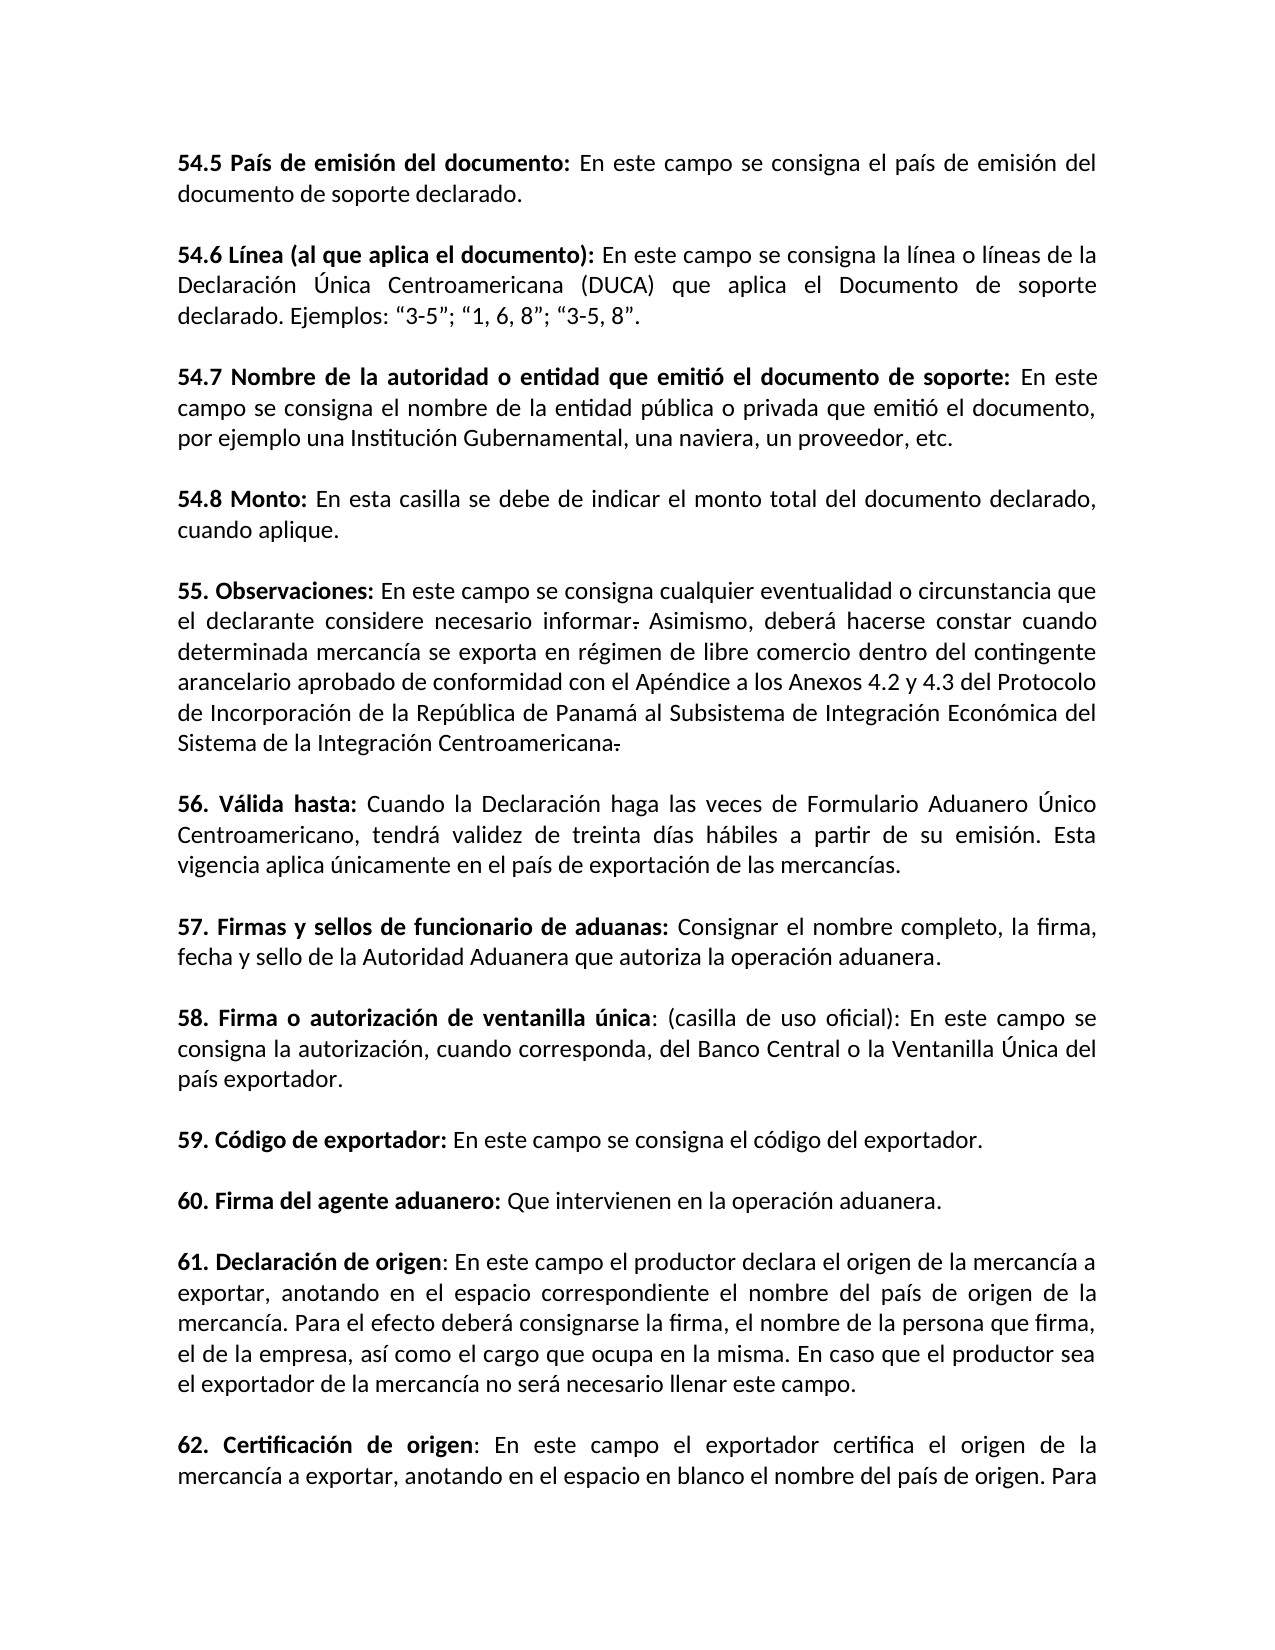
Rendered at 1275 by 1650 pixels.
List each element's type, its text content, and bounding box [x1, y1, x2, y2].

text 56. Válida hasta: Cuando la Declaración haga las veces de Formulario Aduanero Único Centroamericano, tendrá validez de treinta días hábiles a partir de su emisión. Esta vigencia aplica únicamente en el país de exportación de las mercancías. [177, 788, 1098, 880]
text 58. Firma o autorización de ventanilla única: (casilla de uso oficial): En este campo se consigna la autorización, cuando corresponda, del Banco Central o la Ventanilla Única del país exportador. [177, 1002, 1098, 1094]
text 54.6 Línea (al que aplica el documento): En este campo se consigna la línea o líneas de la Declaración Única Centroamericana (DUCA) que aplica el Documento de soporte declarado. Ejemplos: “3-5”; “1, 6, 8”; “3-5, 8”. [177, 239, 1098, 331]
text 55. Observaciones: En este campo se consigna cualquier eventualidad o circunstancia que el declarante considere necesario informar. Asimismo, deberá hacerse constar cuando determinada mercancía se exporta en régimen de libre comercio dentro del contingente arancelario aprobado de conformidad con el Apéndice a los Anexos 4.2 y 4.3 del Protocolo de Incorporación de la República de Panamá al Subsistema de Integración Económica del Sistema de la Integración Centroamericana. [177, 575, 1098, 758]
text 54.8 Monto: En esta casilla se debe de indicar el monto total del documento declarado, cuando aplique. [177, 483, 1098, 544]
text 59. Código de exportador: En este campo se consigna el código del exportador. [177, 1124, 1098, 1155]
text 57. Firmas y sellos de funcionario de aduanas: Consignar el nombre completo, la firma, fecha y sello de la Autoridad Aduanera que autoriza la operación aduanera. [177, 911, 1098, 972]
text 54.5 País de emisión del documento: En este campo se consigna el país de emisión del documento de soporte declarado. [177, 148, 1098, 209]
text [177, 1429, 1098, 1491]
text 54.7 Nombre de la autoridad o entidad que emitió el documento de soporte: En este campo se consigna el nombre de la entidad pública o privada que emitió el documento, por ejemplo una Institución Gubernamental, una naviera, un proveedor, etc. [177, 361, 1098, 453]
text 60. Firma del agente aduanero: Que intervienen en la operación aduanera. [177, 1185, 1098, 1216]
text 61. Declaración de origen: En este campo el productor declara el origen de la mercancía a exportar, anotando en el espacio correspondiente el nombre del país de origen de la mercancía. Para el efecto deberá consignarse la firma, el nombre de la persona que firma, el de la empresa, así como el cargo que ocupa en la misma. En caso que el productor sea el exportador de la mercancía no será necesario llenar este campo. [177, 1246, 1098, 1399]
